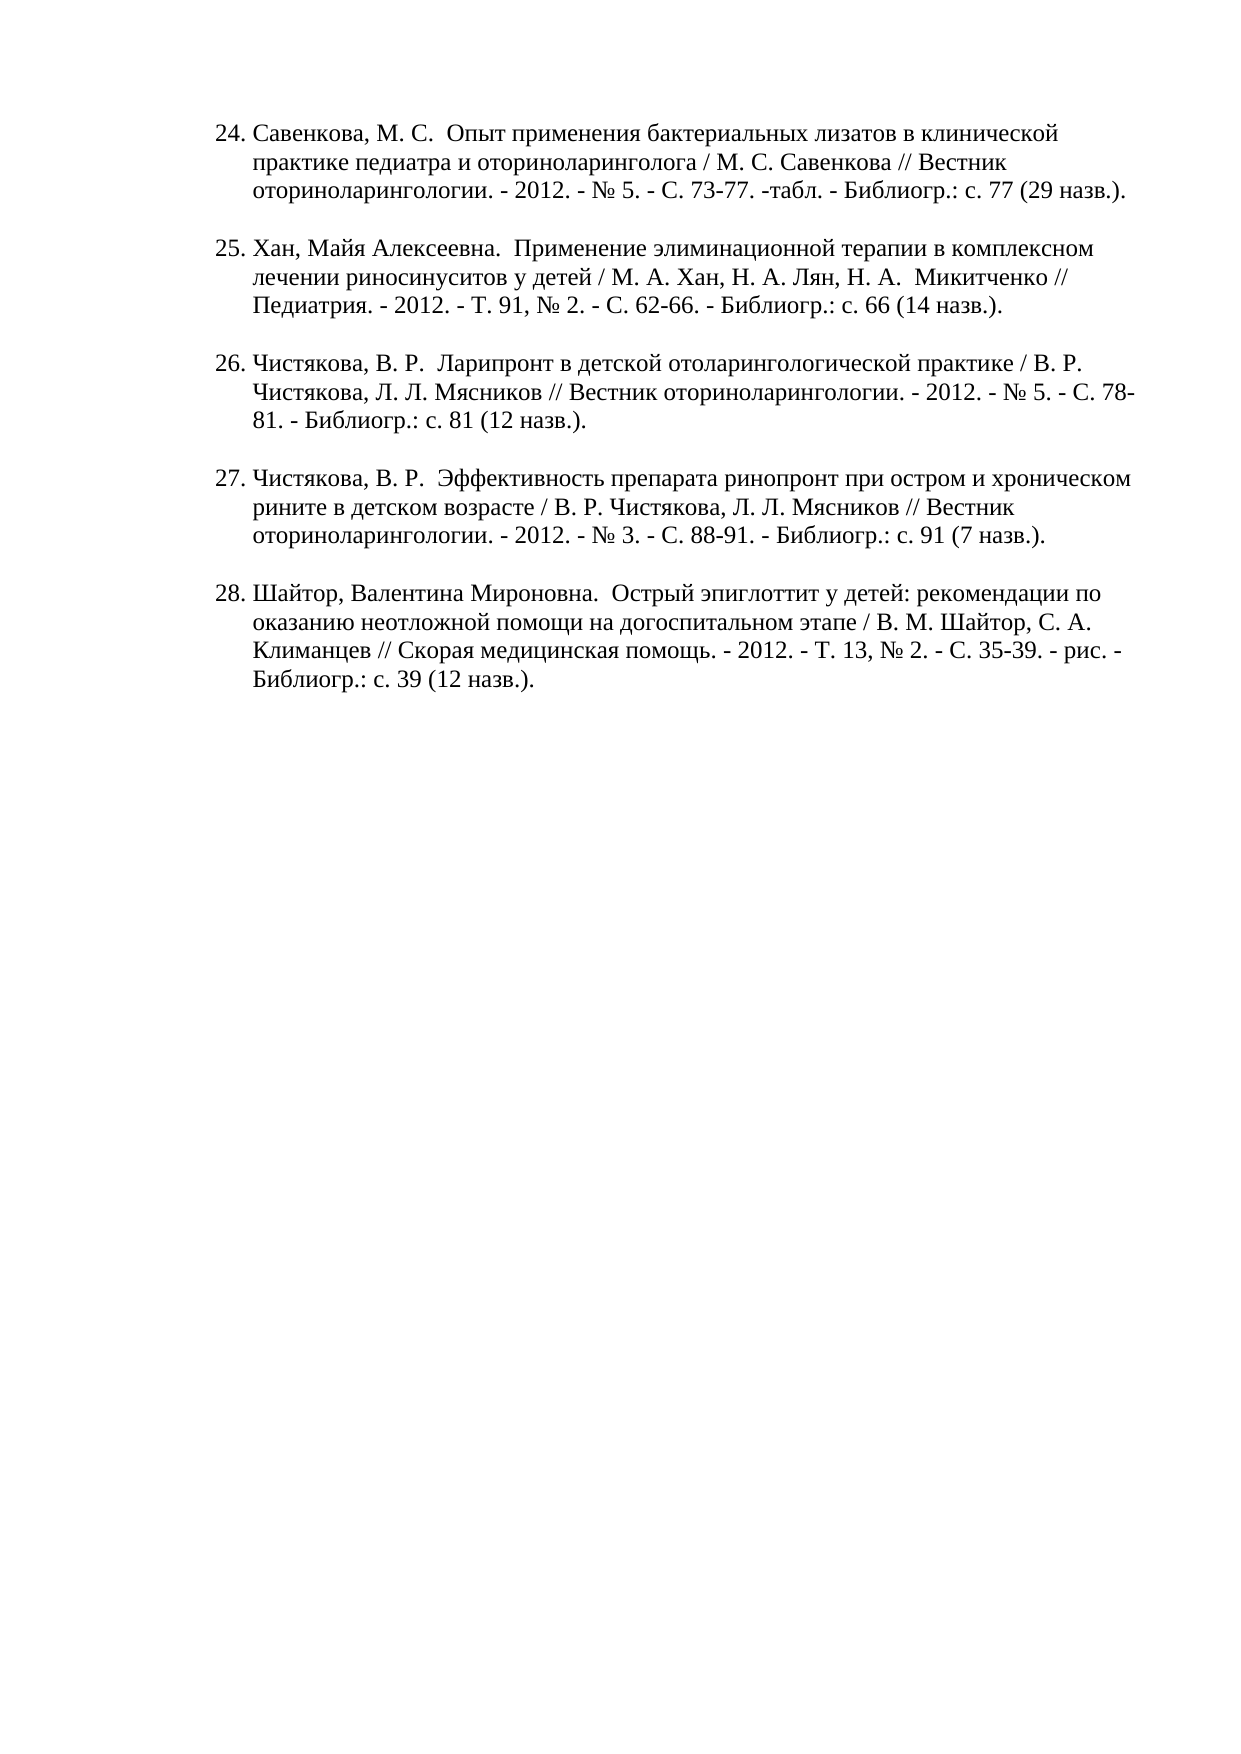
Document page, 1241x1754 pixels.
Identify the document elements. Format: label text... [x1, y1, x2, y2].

list Чистякова, В. Р. Ларипронт в детской отоларингологической практике / В. Р. Чистякова, Л. Л. Мясников // Вестник оториноларингологии. - 2012. - № 5. - С. 78-81. - Библиогр.: с. 81 (12 назв.). [215, 348, 1152, 434]
list Савенкова, М. С. Опыт применения бактериальных лизатов в клинической практике педиатра и оториноларинголога / М. С. Савенкова // Вестник оториноларингологии. - 2012. - № 5. - С. 73-77. -табл. - Библиогр.: с. 77 (29 назв.). [215, 118, 1152, 204]
list Чистякова, В. Р. Эффективность препарата ринопронт при остром и хроническом рините в детском возрасте / В. Р. Чистякова, Л. Л. Мясников // Вестник оториноларингологии. - 2012. - № 3. - С. 88-91. - Библиогр.: с. 91 (7 назв.). [215, 463, 1152, 549]
list Шайтор, Валентина Мироновна. Острый эпиглоттит у детей: рекомендации по оказанию неотложной помощи на догоспитальном этапе / В. М. Шайтор, С. А. Климанцев // Скорая медицинская помощь. - 2012. - Т. 13, № 2. - С. 35-39. - рис. - Библиогр.: с. 39 (12 назв.). [215, 578, 1152, 693]
list Хан, Майя Алексеевна. Применение элиминационной терапии в комплексном лечении риносинуситов у детей / М. А. Хан, Н. А. Лян, Н. А. Микитченко // Педиатрия. - 2012. - Т. 91, № 2. - С. 62-66. - Библиогр.: с. 66 (14 назв.). [215, 233, 1152, 319]
